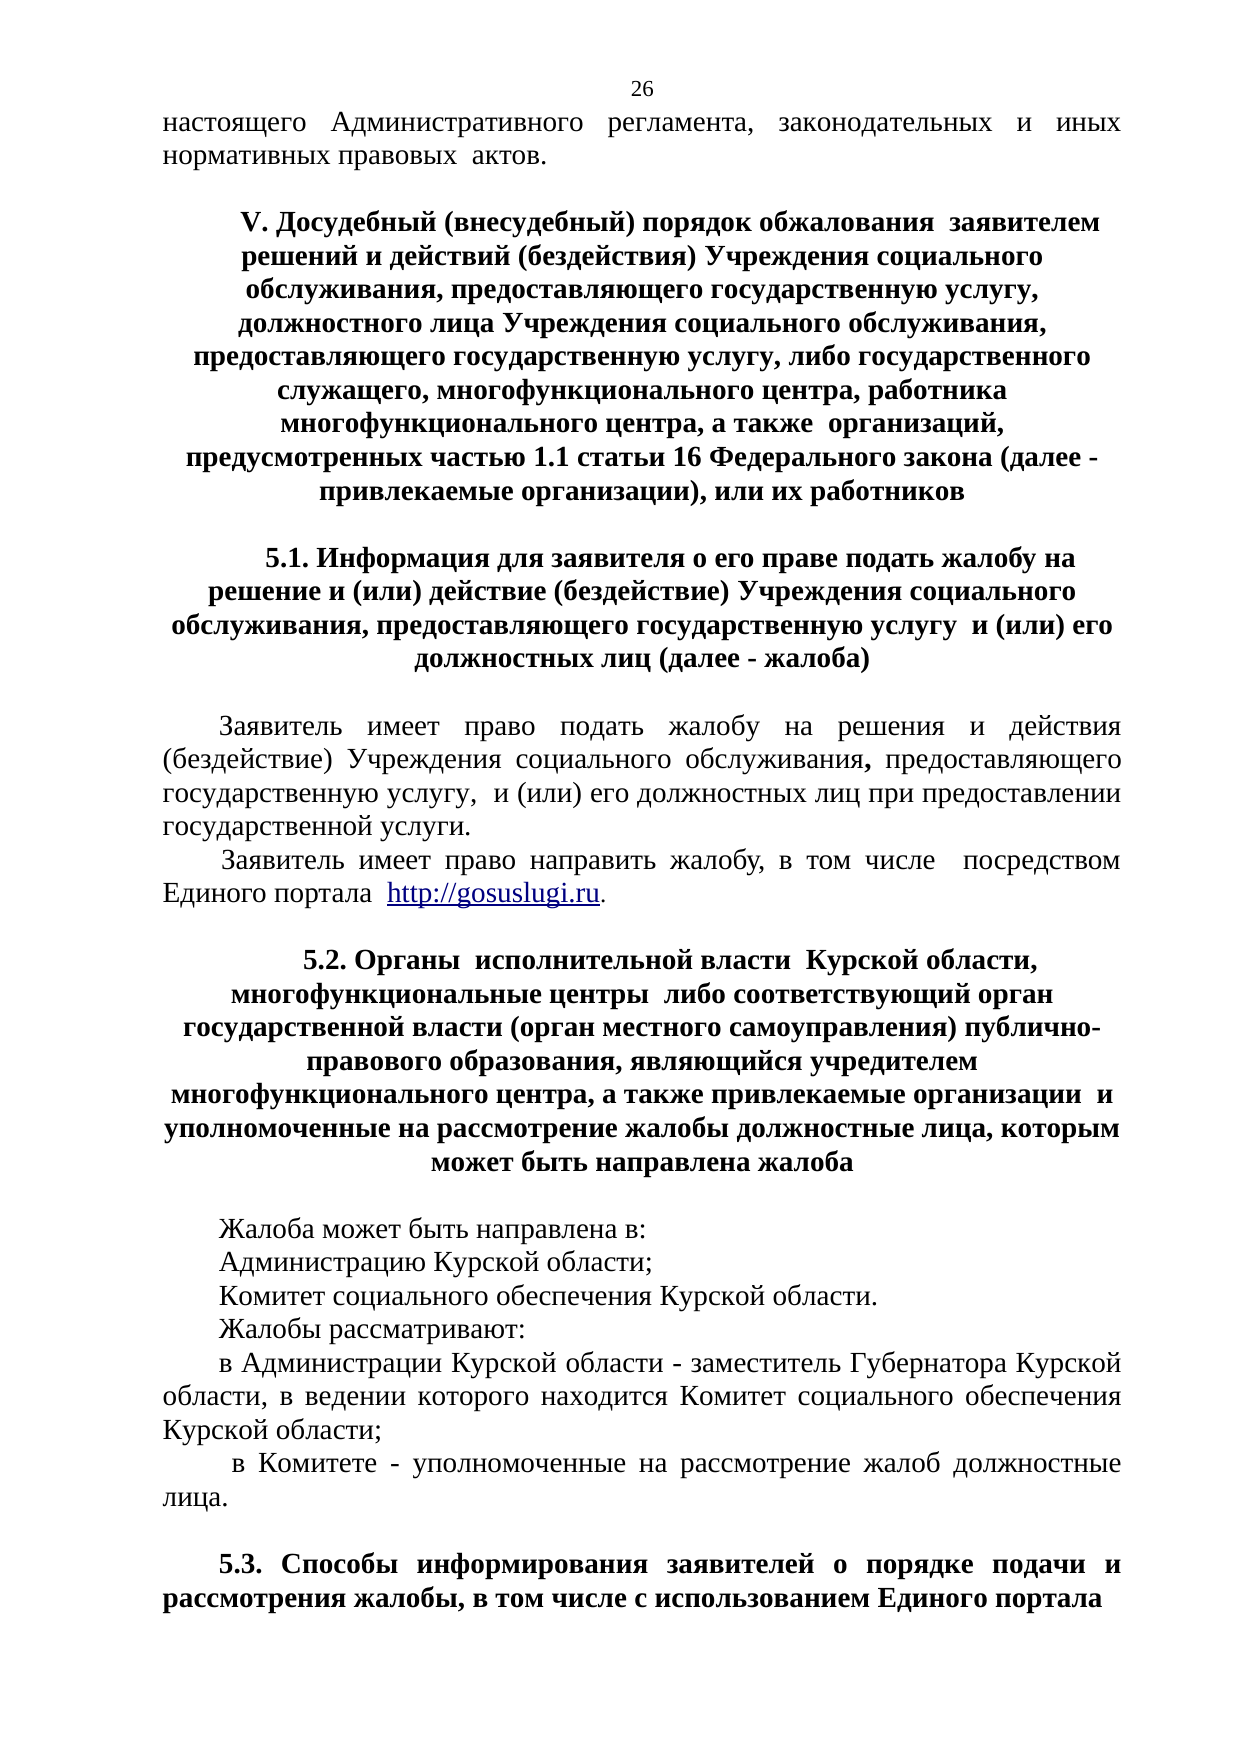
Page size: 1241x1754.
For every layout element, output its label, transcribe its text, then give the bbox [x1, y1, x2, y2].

text V. Досудебный (внесудебный) порядок обжалования заявителем решений и действий (бездействия) Учреждения социального обслуживания, предоставляющего государственную услугу, должностного лица Учреждения социального обслуживания, предоставляющего государственную услугу, либо государственного служащего, многофункционального центра, работника многофункционального центра, а также организаций, предусмотренных частью 1.1 статьи 16 Федерального закона (далее - привлекаемые организации), или их работников [162, 204, 1122, 506]
text Жалобы рассматривают: [162, 1311, 1122, 1345]
text Заявитель имеет право направить жалобу, в том числе посредством Единого портала http://gosuslugi.ru. [162, 842, 1122, 909]
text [162, 104, 1122, 171]
text Заявитель имеет право подать жалобу на решения и действия (бездействие) Учреждения социального обслуживания, предоставляющего государственную услугу, и (или) его должностных лиц при предоставлении государственной услуги. [162, 708, 1122, 842]
text Администрацию Курской области; [162, 1244, 1122, 1278]
text 5.3. Способы информирования заявителей о порядке подачи и рассмотрения жалобы, в том числе с использованием Единого портала [162, 1546, 1122, 1613]
text Комитет социального обеспечения Курской области. [162, 1278, 1122, 1311]
text Жалоба может быть направлена в: [162, 1211, 1122, 1244]
text в Администрации Курской области - заместитель Губернатора Курской области, в ведении которого находится Комитет социального обеспечения Курской области; [162, 1345, 1122, 1446]
text 5.2. Органы исполнительной власти Курской области, многофункциональные центры либо соответствующий орган государственной власти (орган местного самоуправления) публично-правового образования, являющийся учредителем многофункционального центра, а также привлекаемые организации и уполномоченные на рассмотрение жалобы должностные лица, которым может быть направлена жалоба [162, 942, 1122, 1177]
text в Комитете - уполномоченные на рассмотрение жалоб должностные лица. [162, 1446, 1122, 1513]
text 5.1. Информация для заявителя о его праве подать жалобу на решение и (или) действие (бездействие) Учреждения социального обслуживания, предоставляющего государственную услугу и (или) его должностных лиц (далее - жалоба) [162, 540, 1122, 674]
